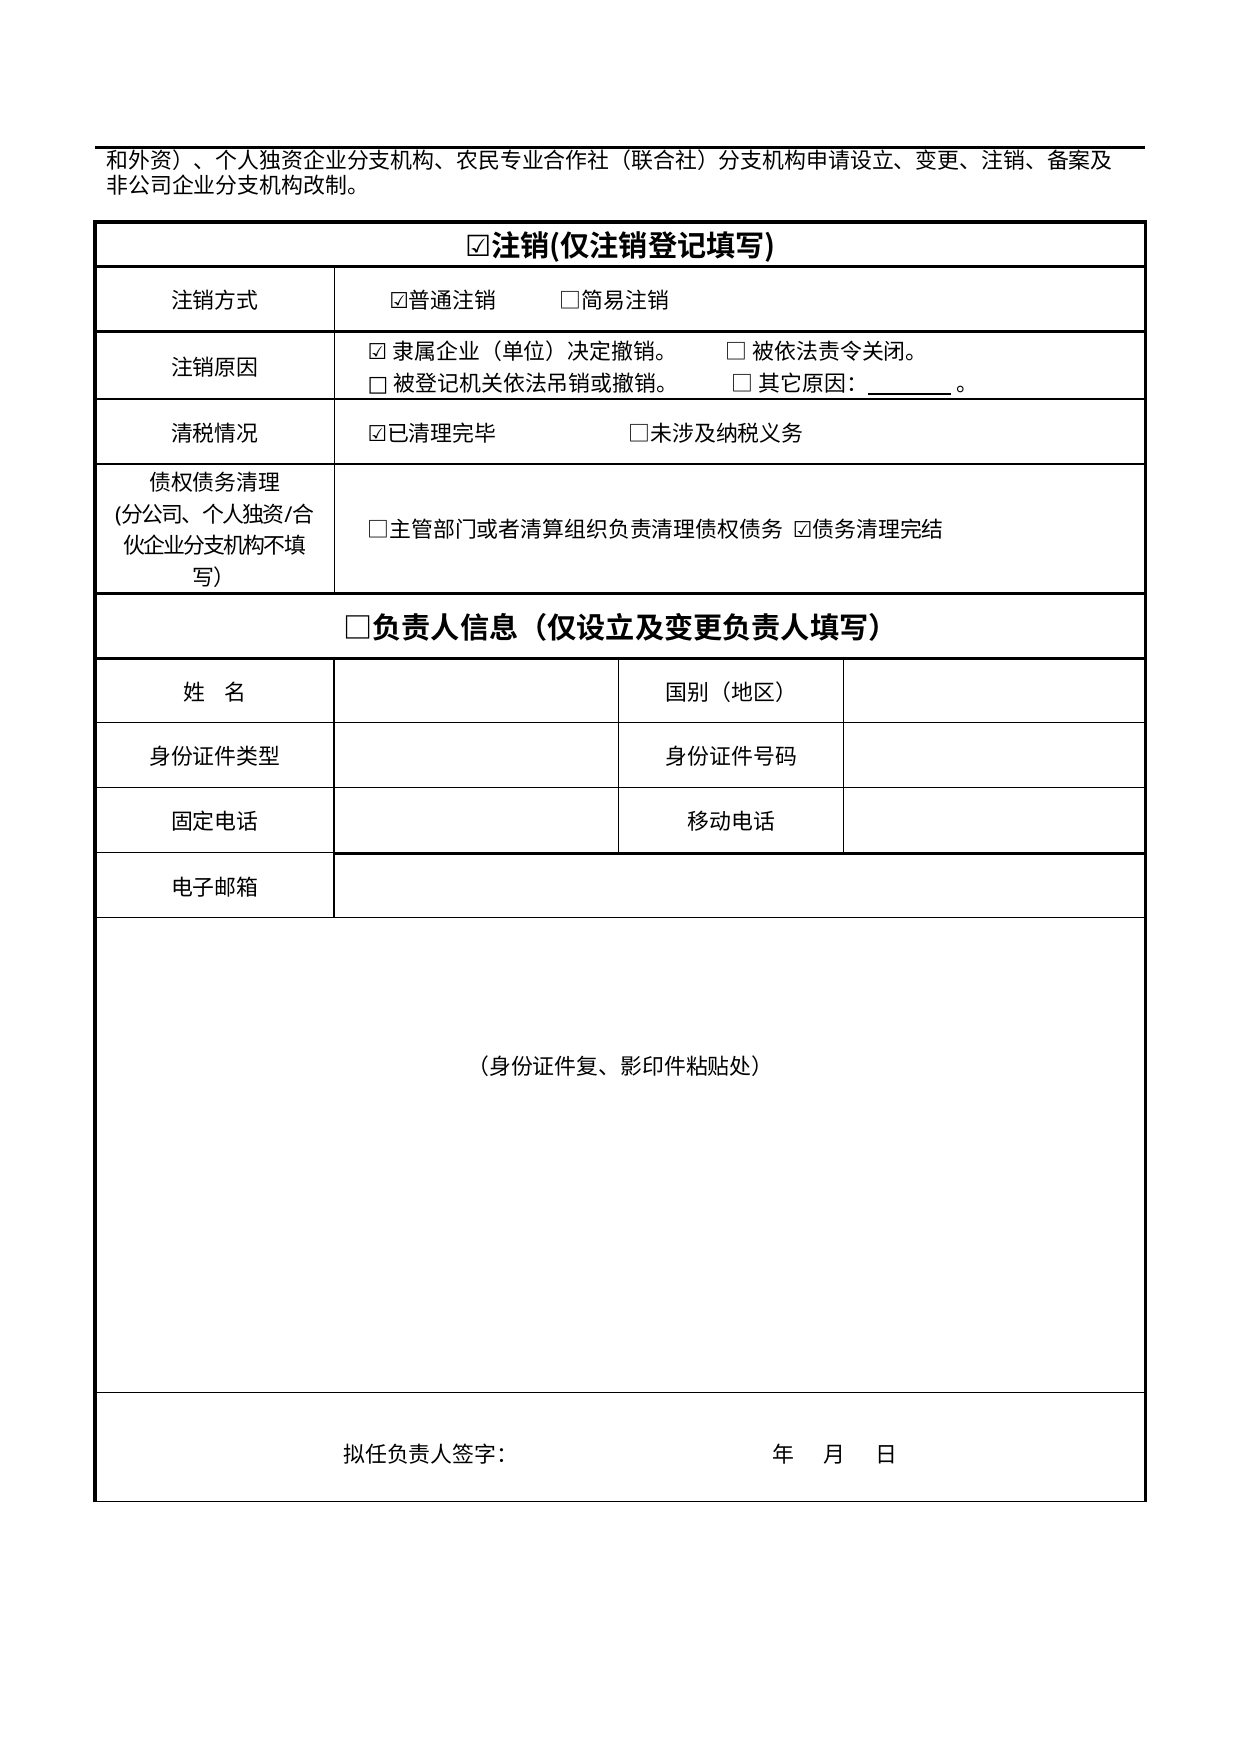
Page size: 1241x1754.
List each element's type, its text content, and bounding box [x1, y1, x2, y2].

table_cell [335, 855, 1144, 917]
table_cell 国别（地区） [619, 660, 843, 722]
table_cell （身份证件复、影印件粘贴处） [97, 918, 1144, 1392]
table_cell [335, 788, 618, 852]
table_cell [844, 788, 1144, 852]
table_cell 电子邮箱 [97, 853, 333, 917]
table_cell 债权债务清理 (分公司、个人独资/合伙企业分支机构不填写） [97, 465, 334, 592]
table_cell 固定电话 [97, 788, 333, 852]
table_cell [844, 723, 1144, 787]
table_cell 移动电话 [619, 788, 843, 852]
table_cell 姓 名 [97, 660, 333, 722]
table_cell 注销原因 [97, 333, 334, 398]
table_cell ☑注销(仅注销登记填写) [97, 224, 1144, 265]
table_cell □主管部门或者清算组织负责清理债权债务 ☑债务清理完结 [335, 465, 1144, 592]
table_cell 注销方式 [97, 268, 334, 330]
table_cell [335, 723, 618, 787]
table_cell 身份证件类型 [97, 723, 333, 787]
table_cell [95, 149, 1145, 220]
table_cell ☑普通注销 □简易注销 [335, 268, 1144, 330]
table_cell ☑已清理完毕 □未涉及纳税义务 [335, 400, 1144, 463]
table_cell ☑ 隶属企业（单位）决定撤销。 □ 被依法责令关闭。 □ 被登记机关依法吊销或撤销。 □ 其它原因： 。 [335, 333, 1144, 398]
table_cell 拟任负责人签字： 年 月 日 [97, 1393, 1144, 1501]
table_cell □负责人信息（仅设立及变更负责人填写） [97, 595, 1144, 657]
table_cell 清税情况 [97, 400, 334, 463]
table_cell [844, 660, 1144, 722]
table_cell [335, 660, 618, 722]
table_cell 身份证件号码 [619, 723, 843, 787]
